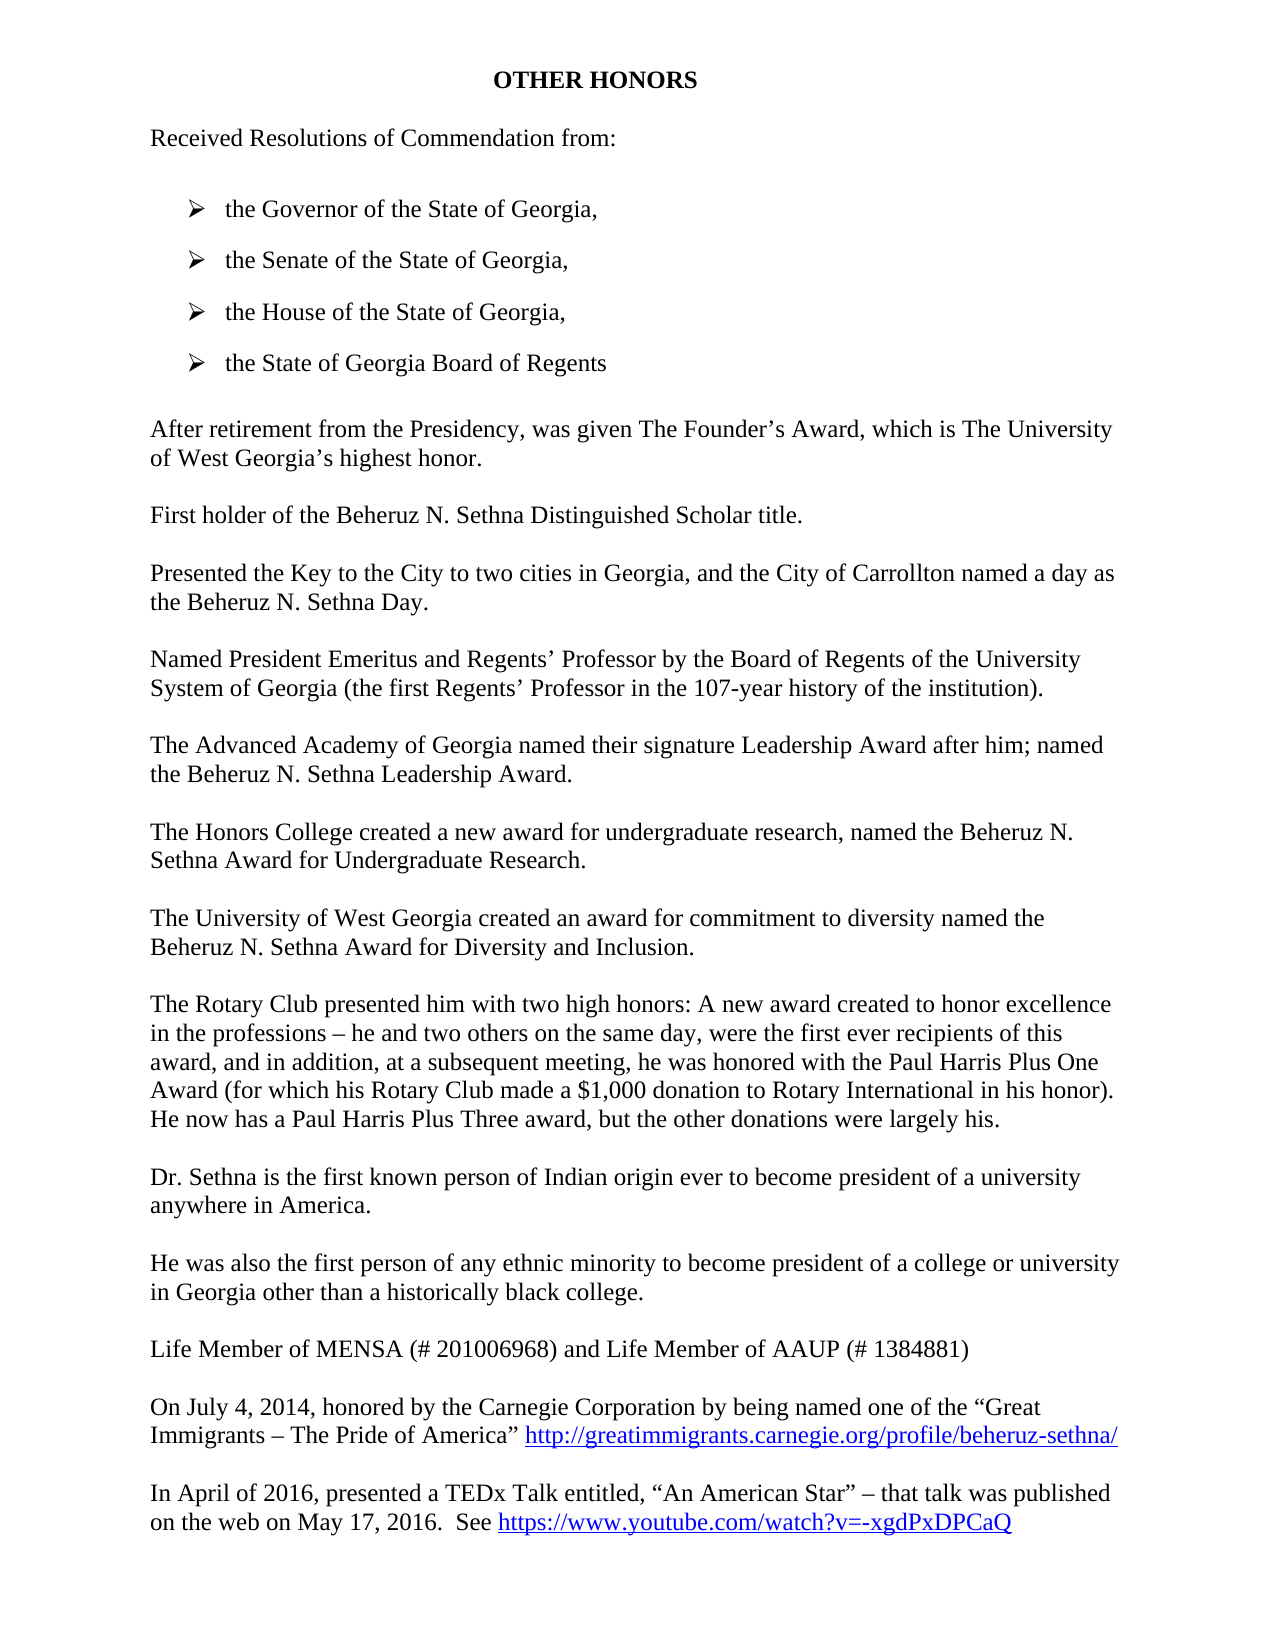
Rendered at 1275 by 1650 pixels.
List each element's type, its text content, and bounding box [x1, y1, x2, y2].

text The Honors College created a new award for undergraduate research, named the Beheruz N. Sethna Award for Undergraduate Research. [150, 817, 1125, 874]
text In April of 2016, presented a TEDx Talk entitled, “An American Star” – that talk was published on the web on May 17, 2016. See https://www.youtube.com/watch?v=-xgdPxDPCaQ [150, 1478, 1125, 1536]
text First holder of the Beheruz N. Sethna Distinguished Scholar title. [150, 501, 1125, 529]
text Presented the Key to the City to two cities in Georgia, and the City of Carrollton named a day as the Beheruz N. Sethna Day. [150, 558, 1125, 616]
text The Advanced Academy of Georgia named their signature Leadership Award after him; named the Beheruz N. Sethna Leadership Award. [150, 731, 1125, 788]
list the Governor of the State of Georgia, [187, 181, 1125, 232]
text Dr. Sethna is the first known person of Indian origin ever to become president of a university anywhere in America. [150, 1162, 1125, 1219]
text After retirement from the Presidency, was given The Founder’s Award, which is The University of West Georgia’s highest honor. [150, 414, 1125, 472]
text He was also the first person of any ethnic minority to become president of a college or university in Georgia other than a historically black college. [150, 1248, 1125, 1306]
list the House of the State of Georgia, [187, 283, 1125, 334]
text The Rotary Club presented him with two high honors: A new award created to honor excellence in the professions – he and two others on the same day, were the first ever recipients of this award, and in addition, at a subsequent meeting, he was honored with the Paul Harris Plus One Award (for which his Rotary Club made a $1,000 donation to Rotary International in his honor). He now has a Paul Harris Plus Three award, but the other donations were largely his. [150, 989, 1125, 1133]
list the Senate of the State of Georgia, [187, 232, 1125, 283]
text Life Member of MENSA (# 201006968) and Life Member of AAUP (# 1384881) [150, 1334, 1125, 1363]
text Received Resolutions of Commendation from: [150, 123, 1125, 152]
text On July 4, 2014, honored by the Carnegie Corporation by being named one of the “Great Immigrants – The Pride of America” http://greatimmigrants.carnegie.org/profile/beheruz-sethna/ [150, 1392, 1125, 1449]
text Named President Emeritus and Regents’ Professor by the Board of Regents of the University System of Georgia (the first Regents’ Professor in the 107-year history of the institution). [150, 644, 1125, 702]
subtitle OTHER HONORS [66, 66, 1125, 94]
text The University of West Georgia created an award for commitment to diversity named the Beheruz N. Sethna Award for Diversity and Inclusion. [150, 903, 1125, 961]
list the State of Georgia Board of Regents [187, 334, 1125, 386]
